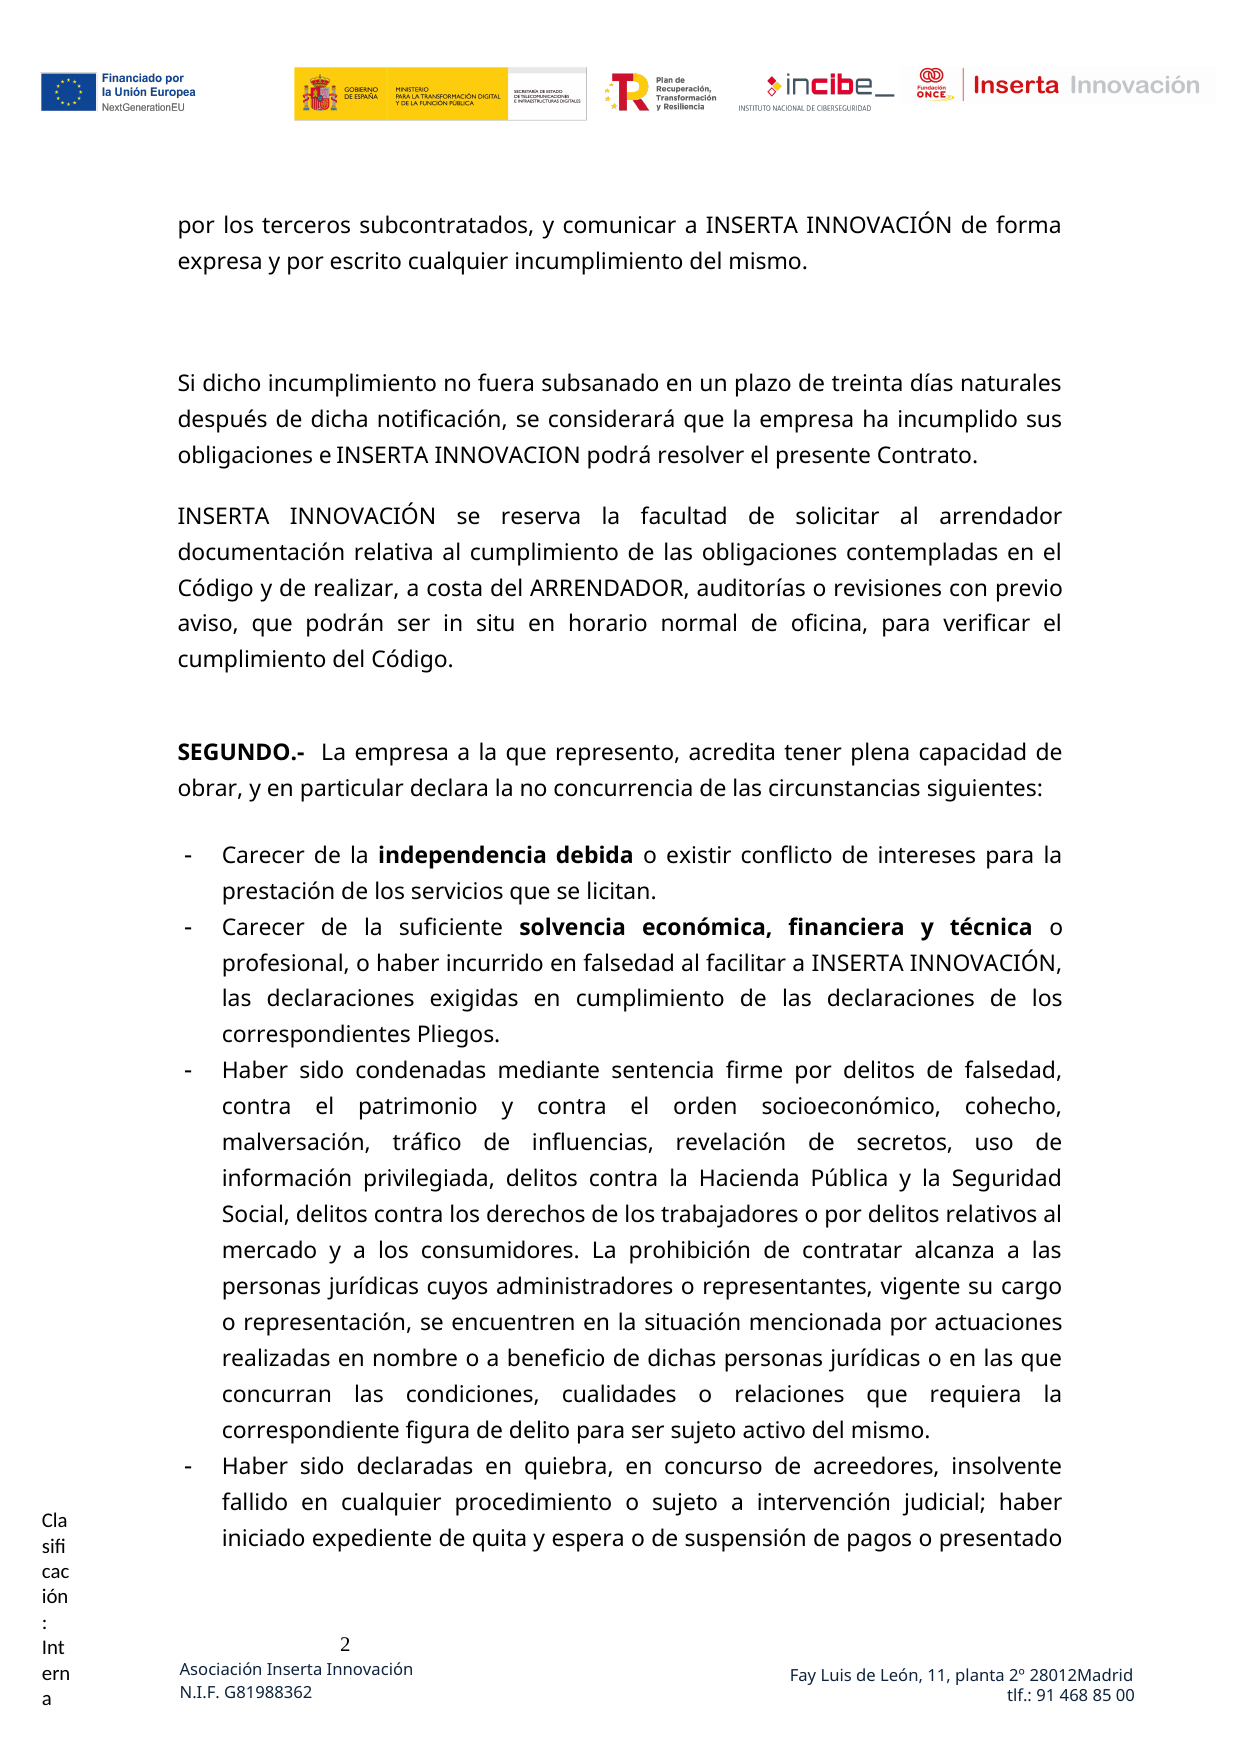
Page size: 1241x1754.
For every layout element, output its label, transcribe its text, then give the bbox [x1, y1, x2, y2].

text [177, 209, 1063, 276]
picture [24, 55, 1217, 133]
text SEGUNDO.- La empresa a la que represento, acredita tener plena capacidad de obrar, y en particular declara la no concurrencia de las circunstancias siguientes: [177, 736, 1063, 803]
text INSERTA INNOVACIÓN se reserva la facultad de solicitar al arrendador documentación relativa al cumplimiento de las obligaciones contempladas en el Código y de realizar, a costa del ARRENDADOR, auditorías o revisiones con previo aviso, que podrán ser in situ en horario normal de oficina, para verificar el cumplimiento del Código. [177, 499, 1063, 674]
text Si dicho incumplimiento no fuera subsanado en un plazo de treinta días naturales después de dicha notificación, se considerará que la empresa ha incumplido sus obligaciones e INSERTA INNOVACION podrá resolver el presente Contrato. [177, 367, 1063, 470]
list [184, 1449, 1063, 1553]
list Haber sido condenadas mediante sentencia firme por delitos de falsedad, contra el patrimonio y contra el orden socioeconómico, cohecho, malversación, tráfico de influencias, revelación de secretos, uso de información privilegiada, delitos contra la Hacienda Pública y la Seguridad Social, delitos contra los derechos de los trabajadores o por delitos relativos al mercado y a los consumidores. La prohibición de contratar alcanza a las personas jurídicas cuyos administradores o representantes, vigente su cargo o representación, se encuentren en la situación mencionada por actuaciones realizadas en nombre o a beneficio de dichas personas jurídicas o en las que concurran las condiciones, cualidades o relaciones que requiera la correspondiente figura de delito para ser sujeto activo del mismo. [184, 1054, 1063, 1445]
list Carecer de la suficiente solvencia económica, financiera y técnica o profesional, o haber incurrido en falsedad al facilitar a INSERTA INNOVACIÓN, las declaraciones exigidas en cumplimiento de las declaraciones de los correspondientes Pliegos. [184, 911, 1063, 1049]
list Carecer de la independencia debida o existir conflicto de intereses para la prestación de los servicios que se licitan. [184, 839, 1063, 906]
